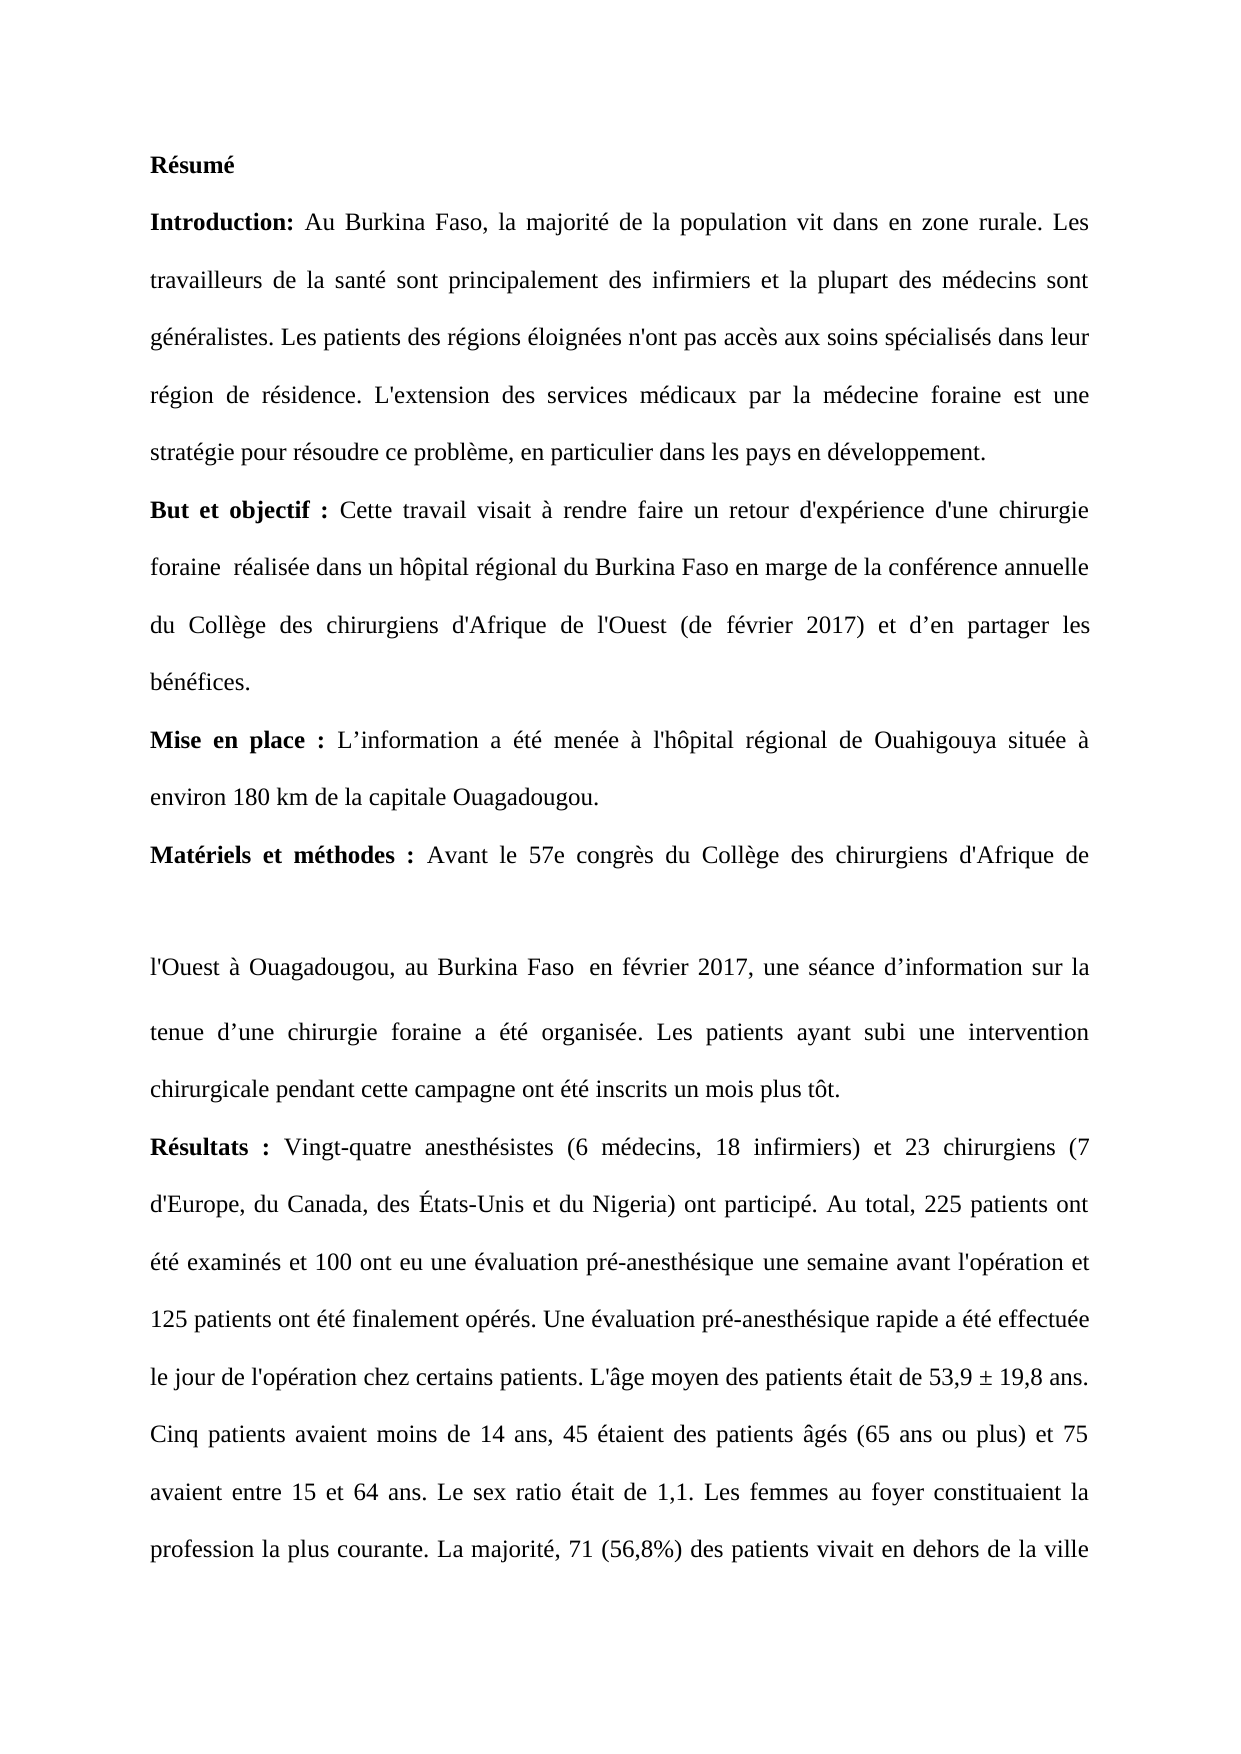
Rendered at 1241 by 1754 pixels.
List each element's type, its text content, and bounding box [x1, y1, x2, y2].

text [150, 1132, 1090, 1563]
text But et objectif : Cette travail visait à rendre faire un retour d'expérience d'une chirurgie foraine réalisée dans un hôpital régional du Burkina Faso en marge de la conférence annuelle du Collège des chirurgiens d'Afrique de l'Ouest (de février 2017) et d’en partager les bénéfices. [150, 495, 1090, 696]
text Matériels et méthodes : Avant le 57e congrès du Collège des chirurgiens d'Afrique de l'Ouest à Ouagadougou, au Burkina Faso en février 2017, une séance d’information sur la tenue d’une chirurgie foraine a été organisée. Les patients ayant subi une intervention chirurgicale pendant cette campagne ont été inscrits un mois plus tôt. [150, 840, 1090, 1103]
text Introduction: Au Burkina Faso, la majorité de la population vit dans en zone rurale. Les travailleurs de la santé sont principalement des infirmiers et la plupart des médecins sont généralistes. Les patients des régions éloignées n'ont pas accès aux soins spécialisés dans leur région de résidence. L'extension des services médicaux par la médecine foraine est une stratégie pour résoudre ce problème, en particulier dans les pays en développement. [150, 207, 1090, 466]
text Mise en place : L’information a été menée à l'hôpital régional de Ouahigouya située à environ 180 km de la capitale Ouagadougou. [150, 725, 1090, 811]
text Résumé [150, 150, 1090, 179]
